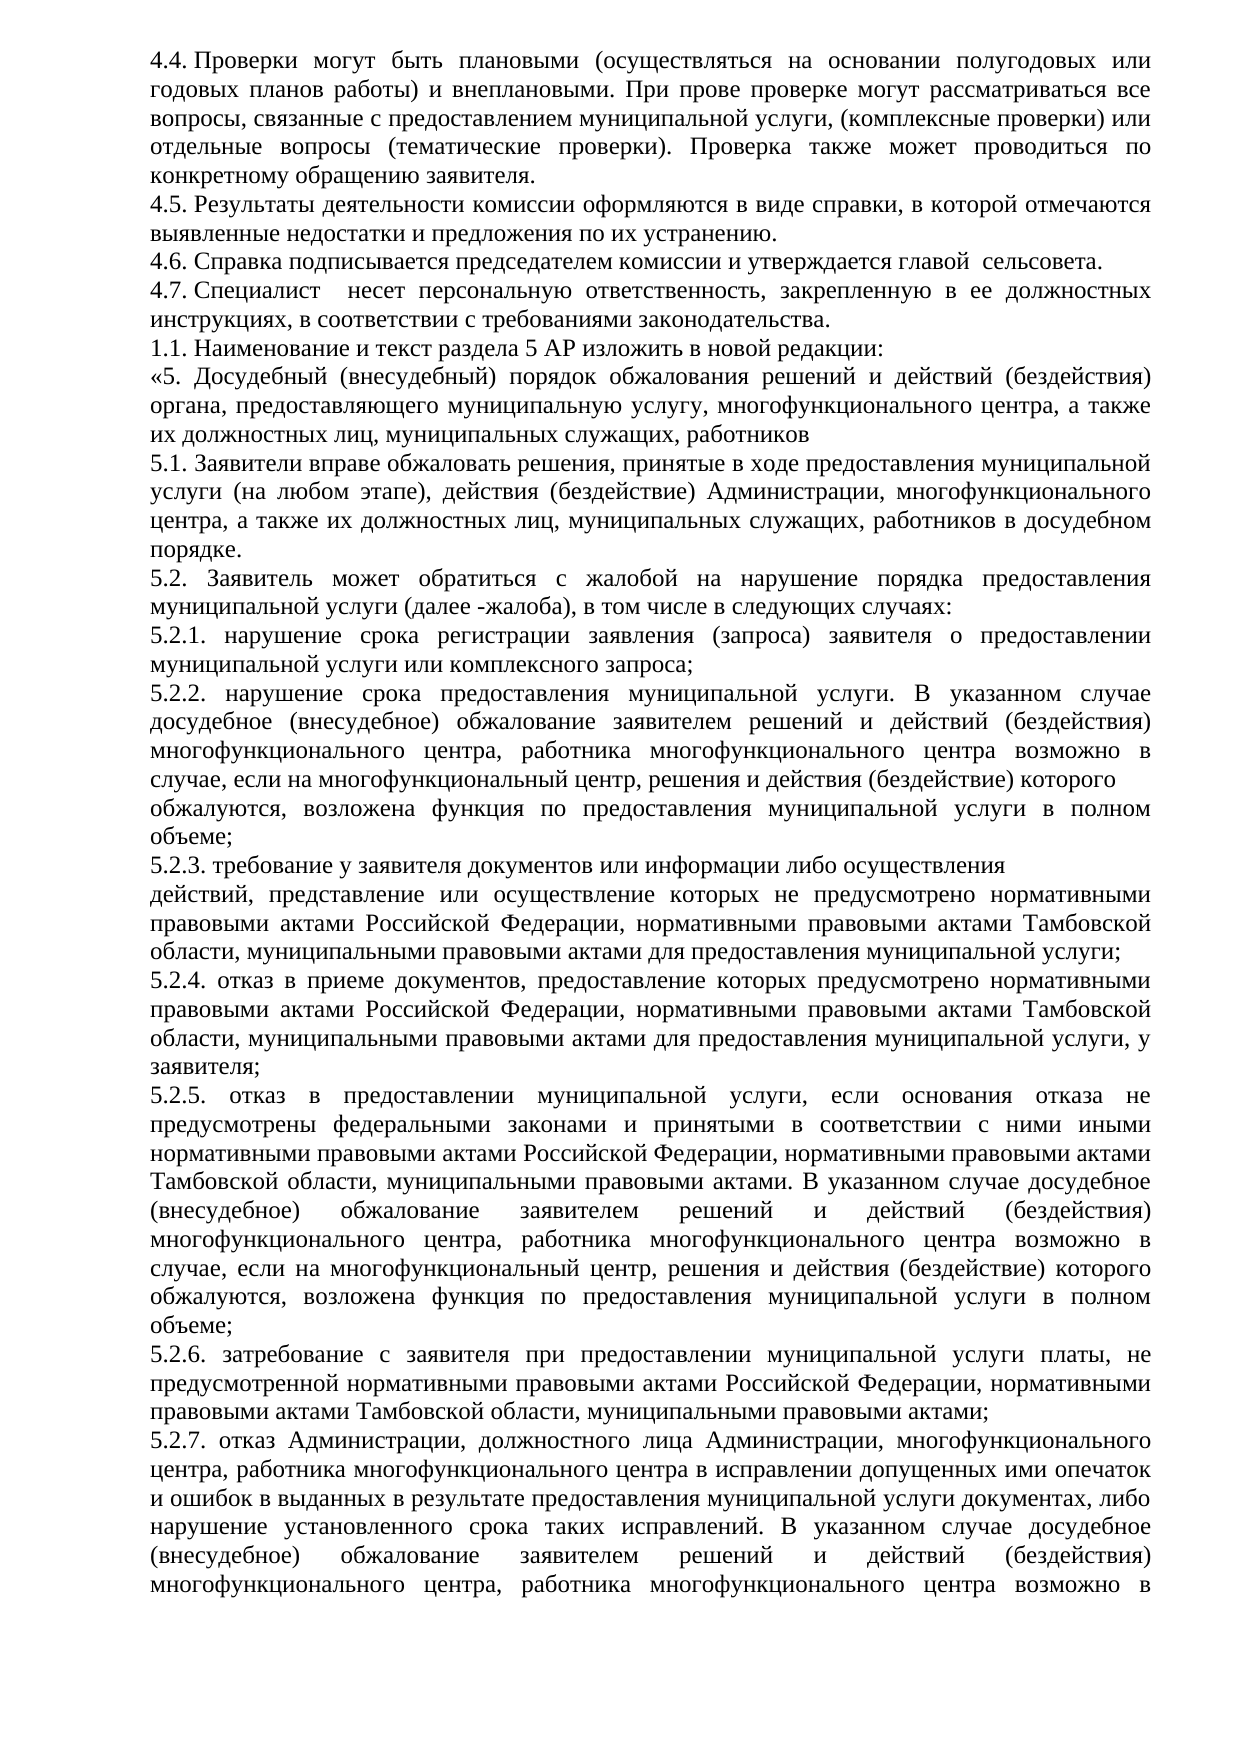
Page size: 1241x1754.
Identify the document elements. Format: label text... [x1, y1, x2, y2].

text обжалуются, возложена функция по предоставления муниципальной услуги в полном объеме; [150, 793, 1152, 850]
text 5.2.2. нарушение срока предоставления муниципальной услуги. В указанном случае досудебное (внесудебное) обжалование заявителем решений и действий (бездействия) многофункционального центра, работника многофункционального центра возможно в случае, если на многофункциональный центр, решения и действия (бездействие) которого [150, 678, 1152, 793]
text 5.2.6. затребование с заявителя при предоставлении муниципальной услуги платы, не предусмотренной нормативными правовыми актами Российской Федерации, нормативными правовыми актами Тамбовской области, муниципальными правовыми актами; [150, 1339, 1152, 1425]
text «5. Досудебный (внесудебный) порядок обжалования решений и действий (бездействия) органа, предоставляющего муниципальную услугу, многофункционального центра, а также их должностных лиц, муниципальных служащих, работников [150, 361, 1152, 448]
text 5.2.5. отказ в предоставлении муниципальной услуги, если основания отказа не предусмотрены федеральными законами и принятыми в соответствии с ними иными нормативными правовыми актами Российской Федерации, нормативными правовыми актами Тамбовской области, муниципальными правовыми актами. В указанном случае досудебное (внесудебное) обжалование заявителем решений и действий (бездействия) многофункционального центра, работника многофункционального центра возможно в случае, если на многофункциональный центр, решения и действия (бездействие) которого обжалуются, возложена функция по предоставления муниципальной услуги в полном объеме; [150, 1080, 1152, 1339]
text 5.2. Заявитель может обратиться с жалобой на нарушение порядка предоставления муниципальной услуги (далее -жалоба), в том числе в следующих случаях: [150, 563, 1152, 620]
text 4.6. Справка подписывается председателем комиссии и утверждается главой сельсовета. [150, 246, 1152, 275]
text 1.1. Наименование и текст раздела 5 АР изложить в новой редакции: [150, 333, 1152, 361]
text 4.7. Специалист несет персональную ответственность, закрепленную в ее должностных инструкциях, в соответствии с требованиями законодательства. [150, 275, 1152, 333]
text 5.2.4. отказ в приеме документов, предоставление которых предусмотрено нормативными правовыми актами Российской Федерации, нормативными правовыми актами Тамбовской области, муниципальными правовыми актами для предоставления муниципальной услуги, у заявителя; [150, 965, 1152, 1080]
text 5.2.3. требование у заявителя документов или информации либо осуществления [150, 850, 1152, 879]
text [150, 1425, 1152, 1598]
text 4.4. Проверки могут быть плановыми (осуществляться на основании полугодовых или годовых планов работы) и внеплановыми. При прове проверке могут рассматриваться все вопросы, связанные с предоставлением муниципальной услуги, (комплексные проверки) или отдельные вопросы (тематические проверки). Проверка также может проводиться по конкретному обращению заявителя. [150, 45, 1152, 189]
text 4.5. Результаты деятельности комиссии оформляются в виде справки, в которой отмечаются выявленные недостатки и предложения по их устранению. [150, 189, 1152, 246]
text 5.2.1. нарушение срока регистрации заявления (запроса) заявителя о предоставлении муниципальной услуги или комплексного запроса; [150, 620, 1152, 678]
text 5.1. Заявители вправе обжаловать решения, принятые в ходе предоставления муниципальной услуги (на любом этапе), действия (бездействие) Администрации, многофункционального центра, а также их должностных лиц, муниципальных служащих, работников в досудебном порядке. [150, 448, 1152, 563]
text действий, представление или осуществление которых не предусмотрено нормативными правовыми актами Российской Федерации, нормативными правовыми актами Тамбовской области, муниципальными правовыми актами для предоставления муниципальной услуги; [150, 879, 1152, 965]
